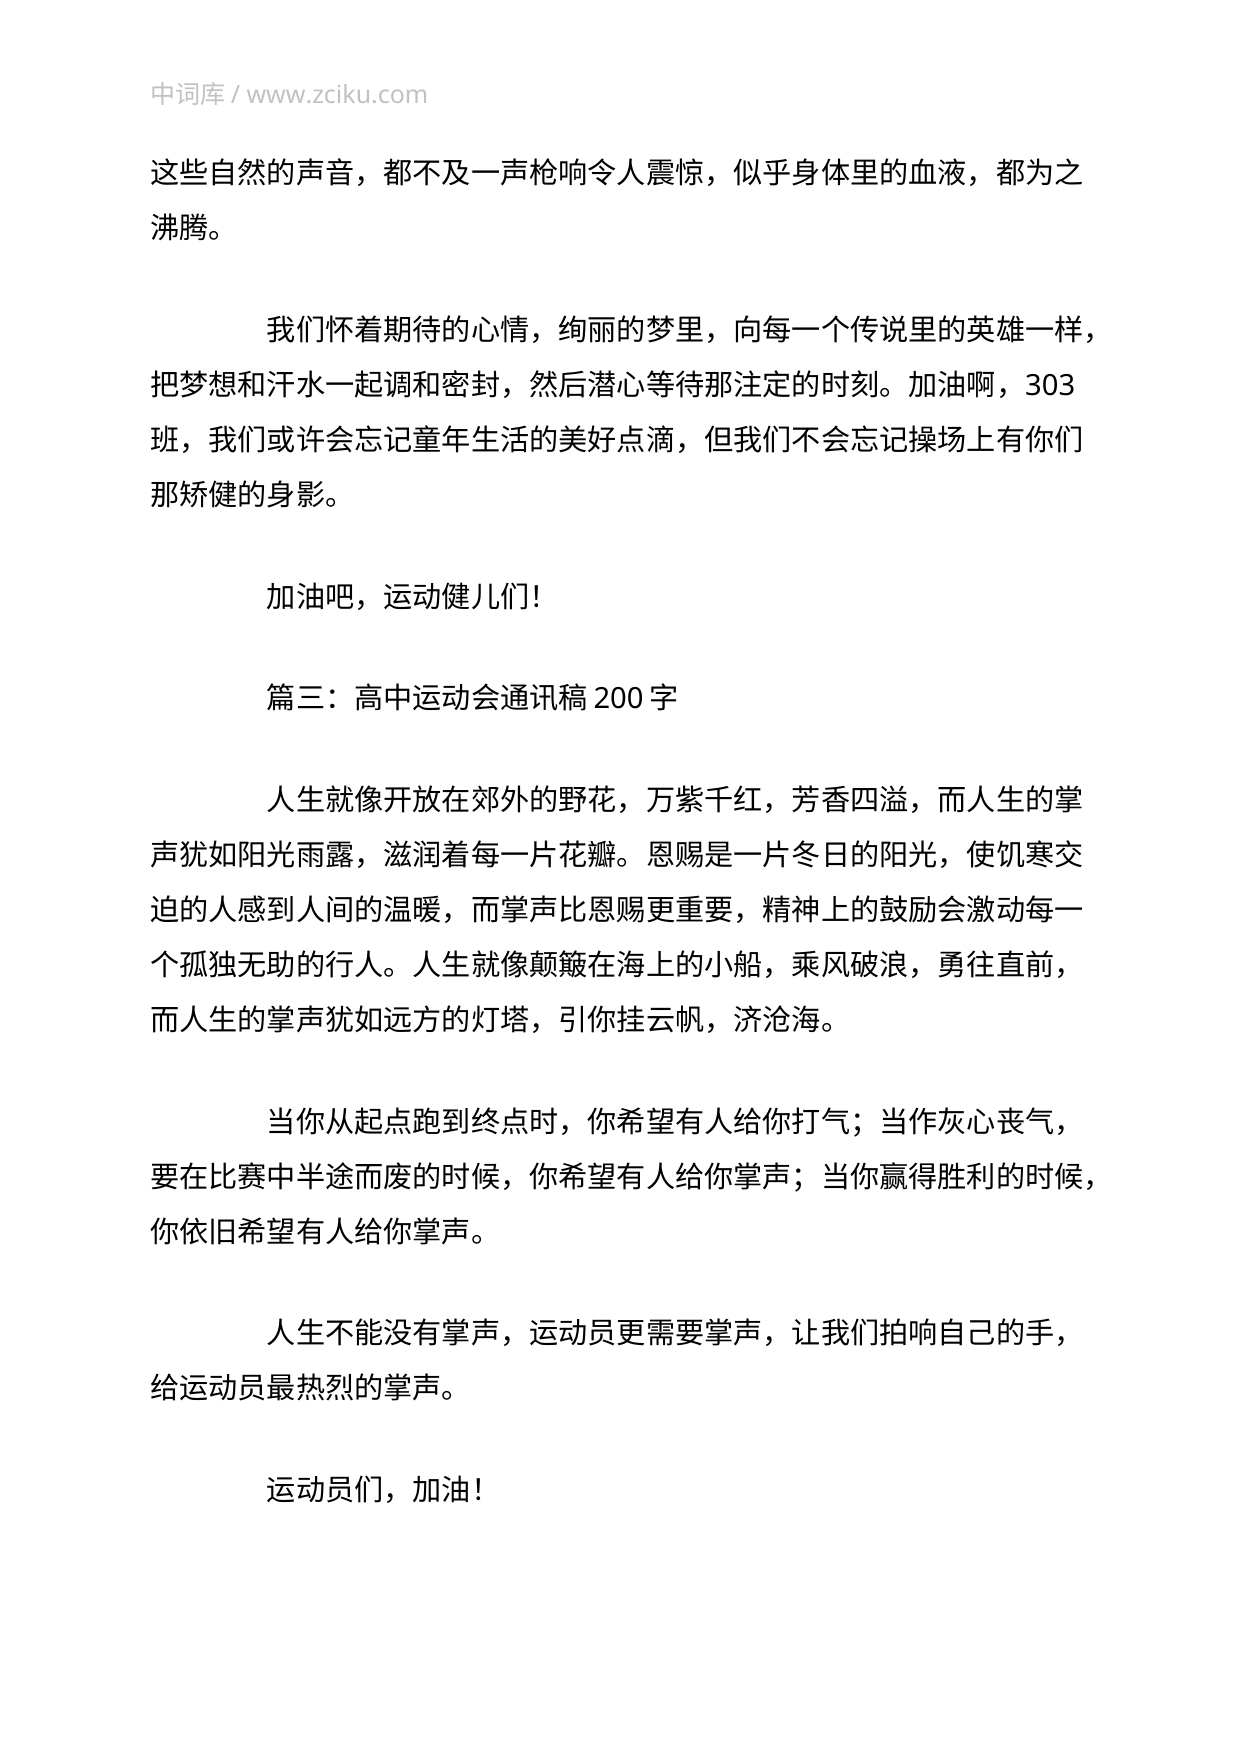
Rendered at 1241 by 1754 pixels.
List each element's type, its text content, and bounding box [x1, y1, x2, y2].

text 当你从起点跑到终点时，你希望有人给你打气；当作灰心丧气，要在比赛中半途而废的时候，你希望有人给你掌声；当你赢得胜利的时候，你依旧希望有人给你掌声。 [150, 1098, 1090, 1250]
text 我们怀着期待的心情，绚丽的梦里，向每一个传说里的英雄一样，把梦想和汗水一起调和密封，然后潜心等待那注定的时刻。加油啊，303班，我们或许会忘记童年生活的美好点滴，但我们不会忘记操场上有你们那矫健的身影。 [150, 307, 1090, 514]
text 篇三：高中运动会通讯稿200字 [150, 675, 1090, 717]
text 加油吧，运动健儿们！ [150, 573, 1090, 616]
text 人生就像开放在郊外的野花，万紫千红，芳香四溢，而人生的掌声犹如阳光雨露，滋润着每一片花瓣。恩赐是一片冬日的阳光，使饥寒交迫的人感到人间的温暖，而掌声比恩赐更重要，精神上的鼓励会激动每一个孤独无助的行人。人生就像颠簸在海上的小船，乘风破浪，勇往直前，而人生的掌声犹如远方的灯塔，引你挂云帆，济沧海。 [150, 777, 1090, 1039]
text 运动员们，加油！ [150, 1467, 1090, 1509]
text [150, 150, 1090, 247]
text 人生不能没有掌声，运动员更需要掌声，让我们拍响自己的手，给运动员最热烈的掌声。 [150, 1310, 1090, 1407]
